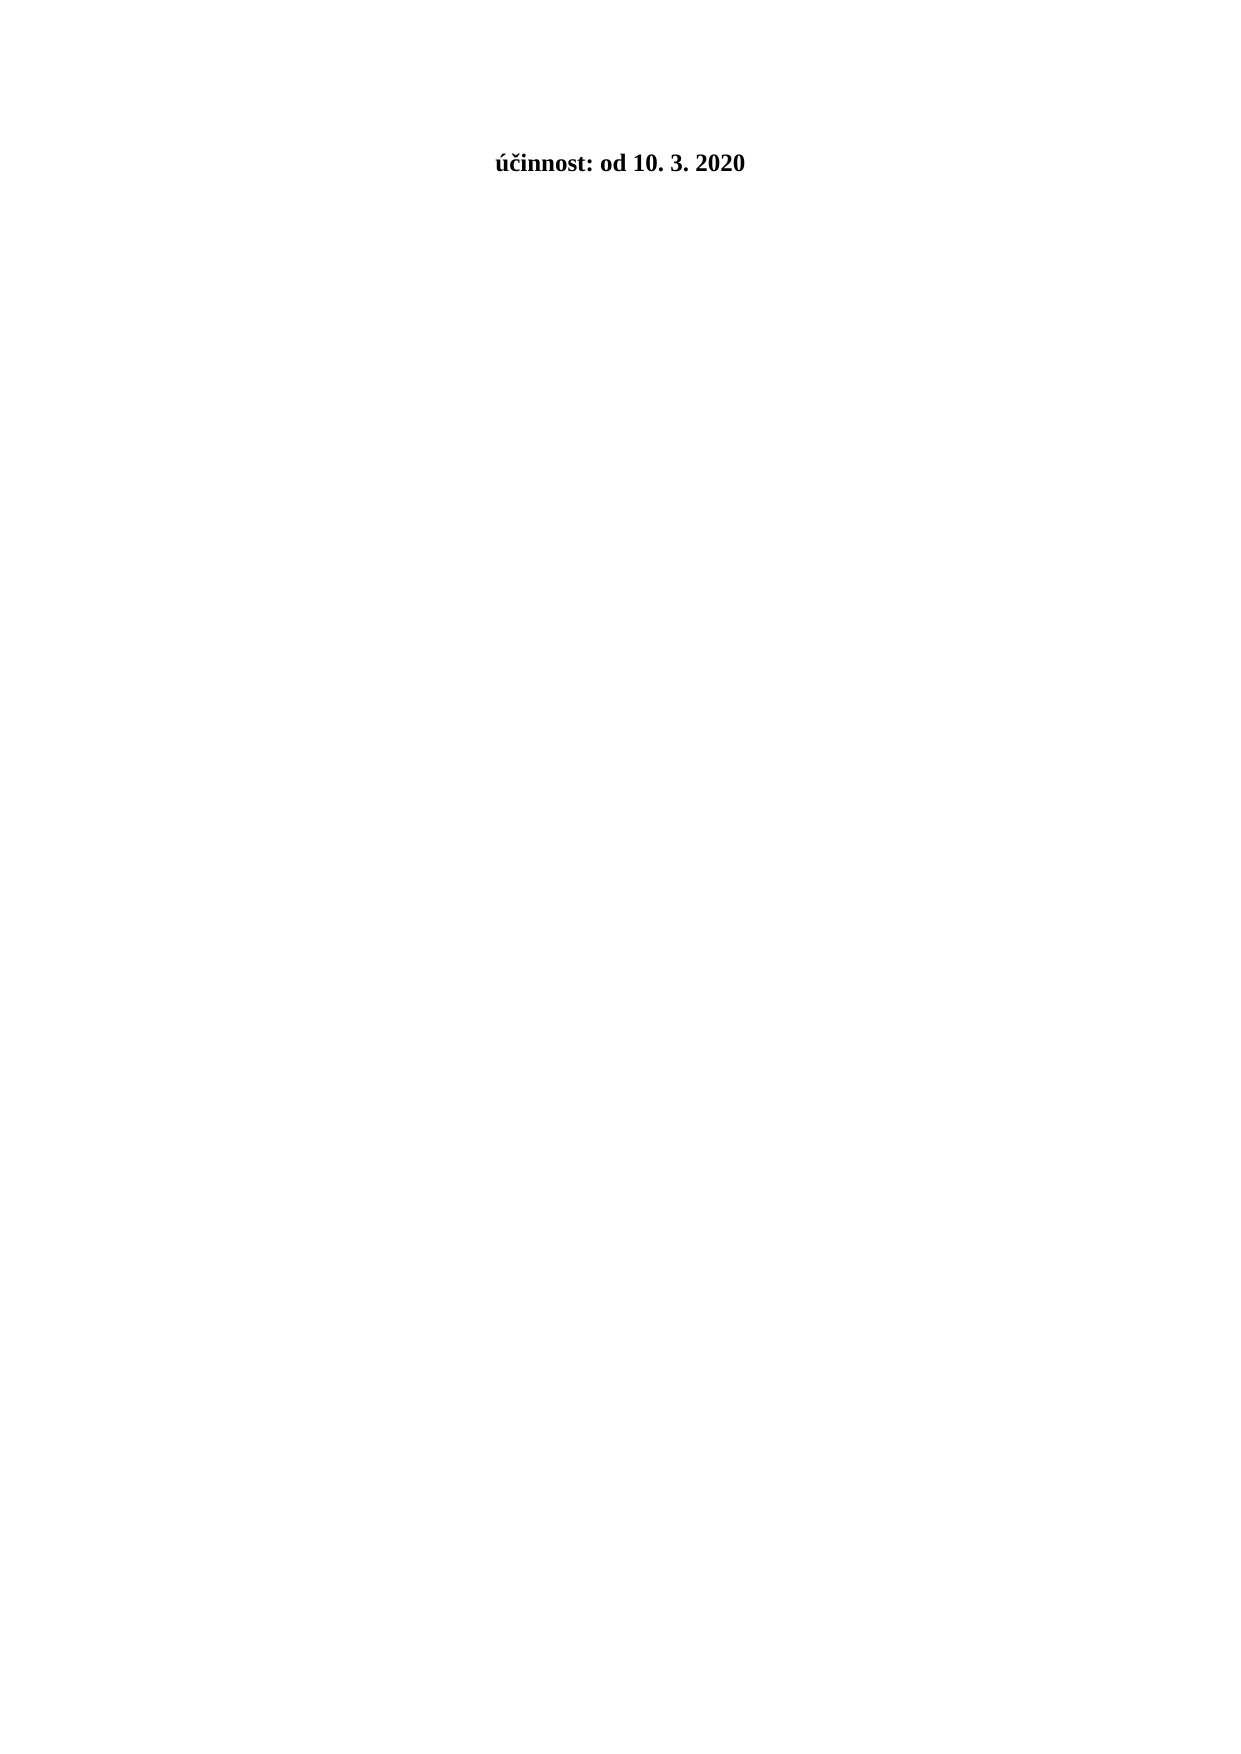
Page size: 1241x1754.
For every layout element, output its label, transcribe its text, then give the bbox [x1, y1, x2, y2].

text účinnost: od 10. 3. 2020 [148, 148, 1093, 176]
